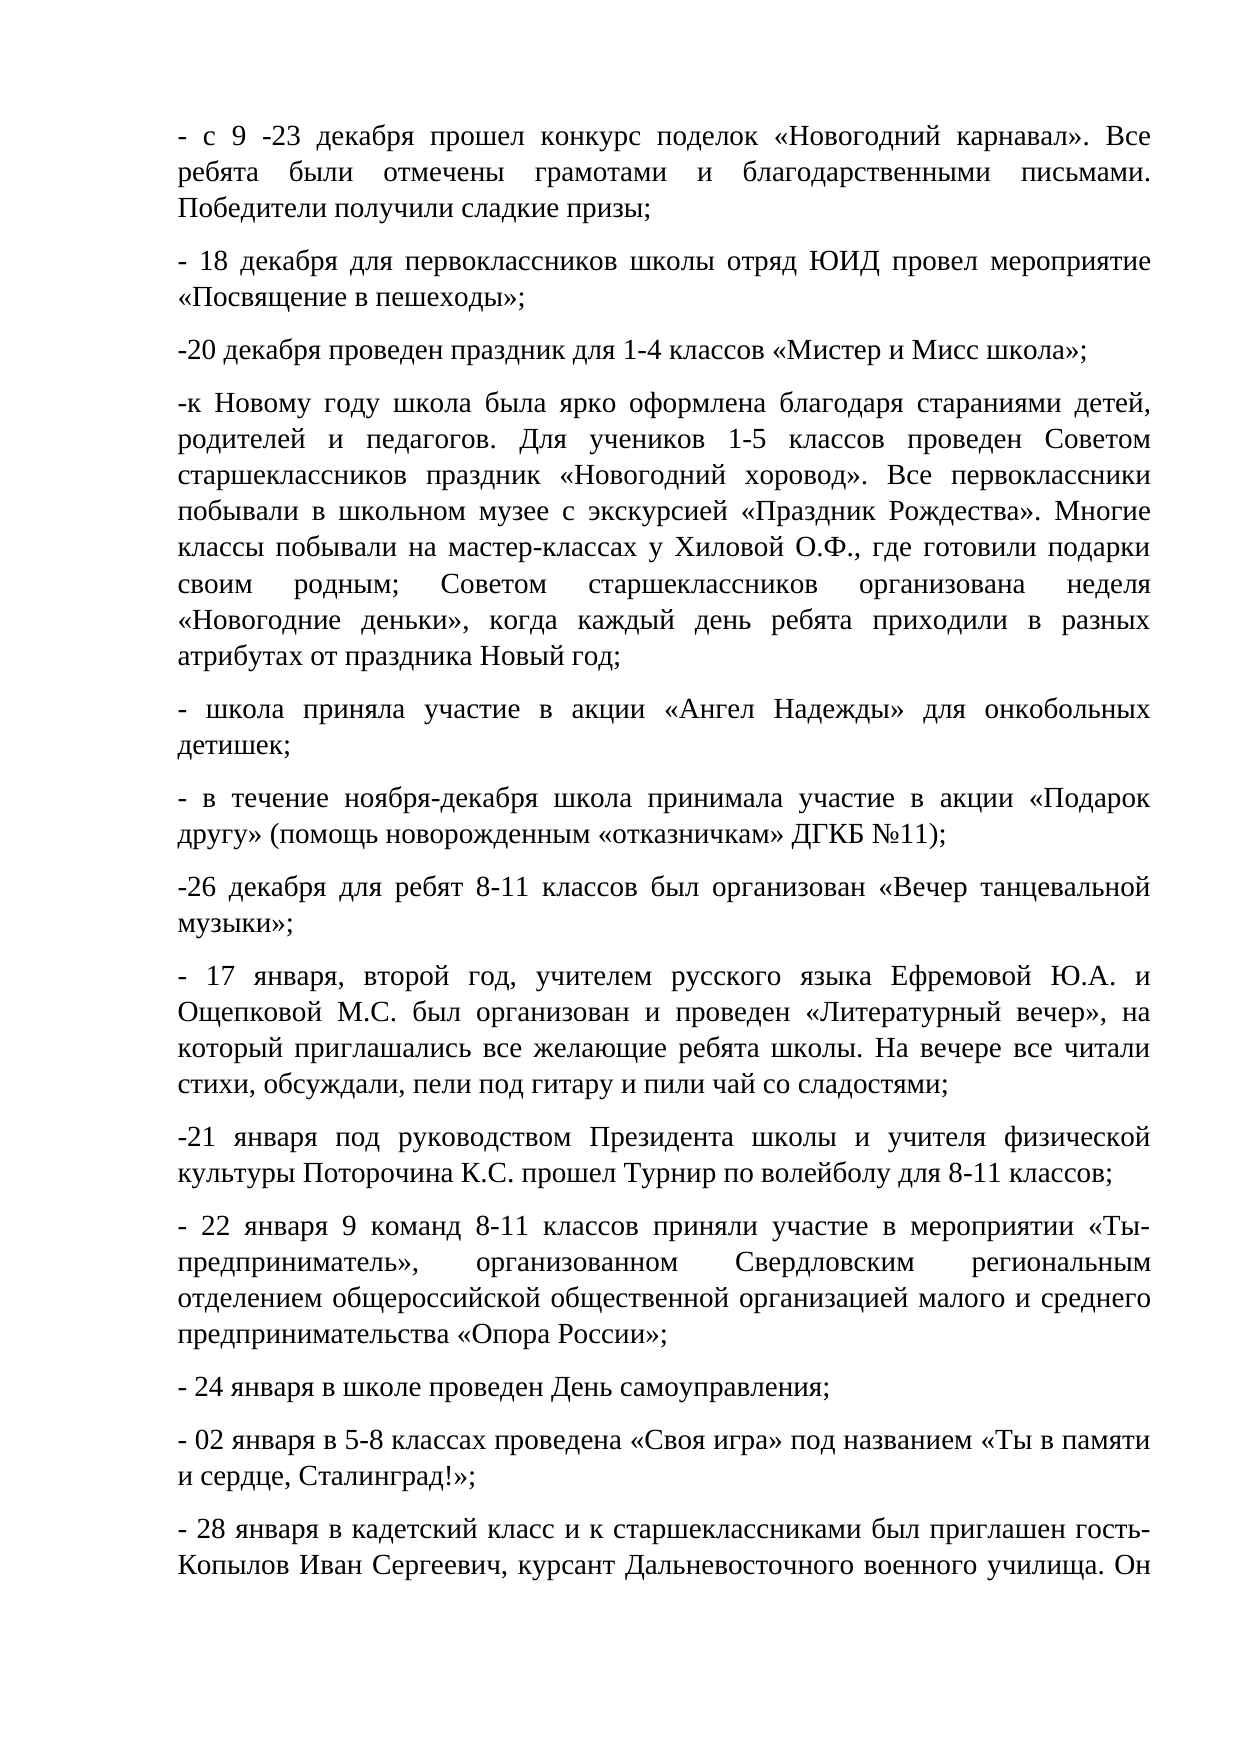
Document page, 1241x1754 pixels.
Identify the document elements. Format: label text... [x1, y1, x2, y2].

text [177, 1511, 1152, 1581]
text -26 декабря для ребят 8-11 классов был организован «Вечер танцевальной музыки»; [177, 869, 1152, 938]
text -к Новому году школа была ярко оформлена благодаря стараниями детей, родителей и педагогов. Для учеников 1-5 классов проведен Советом старшеклассников праздник «Новогодний хоровод». Все первоклассники побывали в школьном музее с экскурсией «Праздник Рождества». Многие классы побывали на мастер-классах у Хиловой О.Ф., где готовили подарки своим родным; Советом старшеклассников организована неделя «Новогодние деньки», когда каждый день ребята приходили в разных атрибутах от праздника Новый год; [177, 385, 1152, 672]
text - 22 января 9 команд 8-11 классов приняли участие в мероприятии «Ты-предприниматель», организованном Свердловским региональным отделением общероссийской общественной организацией малого и среднего предпринимательства «Опора России»; [177, 1208, 1152, 1350]
text - 02 января в 5-8 классах проведена «Своя игра» под названием «Ты в памяти и сердце, Сталинград!»; [177, 1422, 1152, 1492]
text - 18 декабря для первоклассников школы отряд ЮИД провел мероприятие «Посвящение в пешеходы»; [177, 243, 1152, 313]
text - 24 января в школе проведен День самоуправления; [177, 1369, 1152, 1403]
text -21 января под руководством Президента школы и учителя физической культуры Поторочина К.С. прошел Турнир по волейболу для 8-11 классов; [177, 1119, 1152, 1189]
text - школа приняла участие в акции «Ангел Надежды» для онкобольных детишек; [177, 691, 1152, 761]
text - в течение ноября-декабря школа принимала участие в акции «Подарок другу» (помощь новорожденным «отказничкам» ДГКБ №11); [177, 780, 1152, 849]
text - с 9 -23 декабря прошел конкурс поделок «Новогодний карнавал». Все ребята были отмечены грамотами и благодарственными письмами. Победители получили сладкие призы; [177, 118, 1152, 224]
text - 17 января, второй год, учителем русского языка Ефремовой Ю.А. и Ощепковой М.С. был организован и проведен «Литературный вечер», на который приглашались все желающие ребята школы. На вечере все читали стихи, обсуждали, пели под гитару и пили чай со сладостями; [177, 958, 1152, 1100]
text -20 декабря проведен праздник для 1-4 классов «Мистер и Мисс школа»; [177, 332, 1152, 366]
